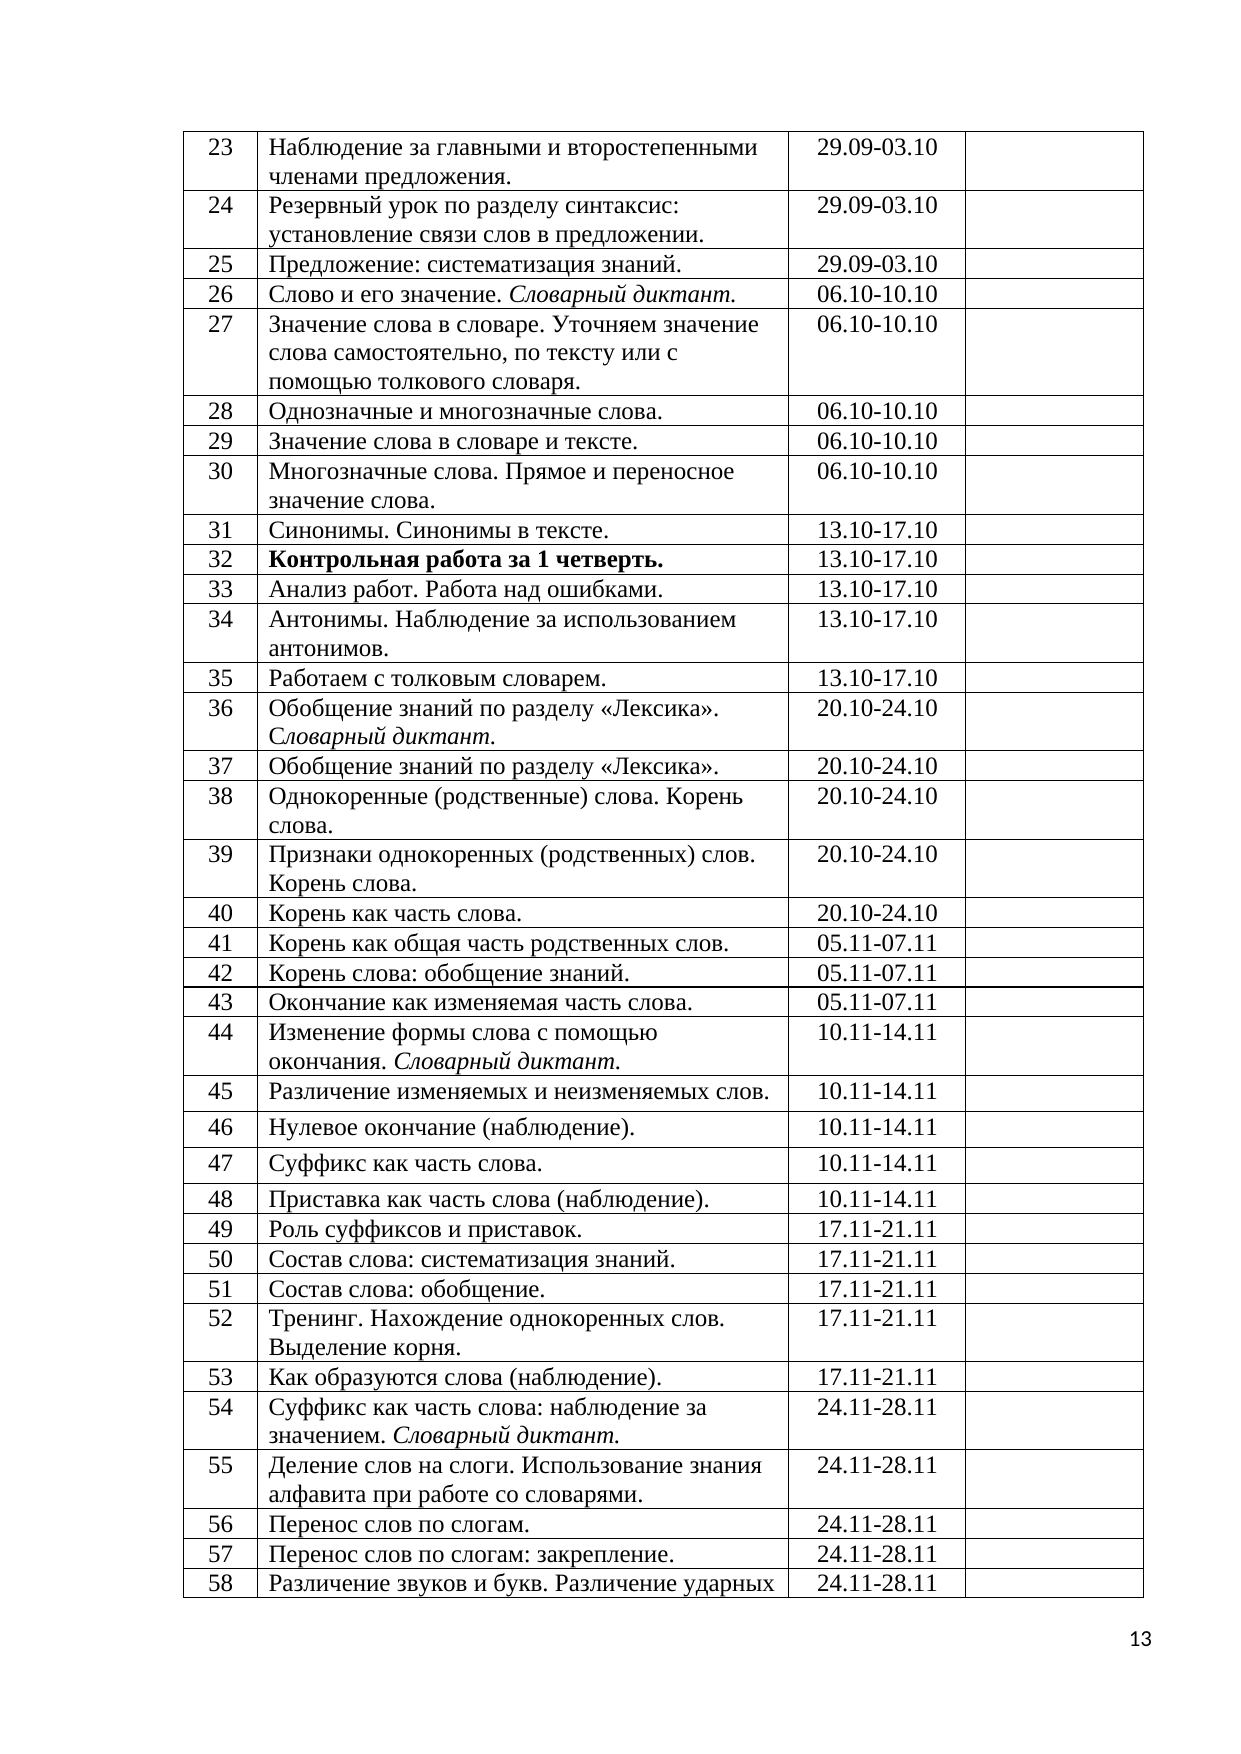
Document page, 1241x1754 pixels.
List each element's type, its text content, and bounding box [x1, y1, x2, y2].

table_cell Значение слова в словаре и тексте. [258, 426, 788, 455]
table_cell 41 [184, 928, 257, 957]
table_cell 20.10-24.10 [789, 693, 965, 750]
table_cell 24 [184, 191, 257, 248]
table_cell [966, 1148, 1143, 1183]
table_cell Перенос слов по слогам: закрепление. [258, 1539, 788, 1567]
table_cell Слово и его значение. Словарный диктант. [258, 279, 788, 308]
table_cell 24.11-28.11 [789, 1539, 965, 1567]
table_cell [966, 1214, 1143, 1243]
table_cell Многозначные слова. Прямое и переносное значение слова. [258, 456, 788, 514]
table_cell 38 [184, 781, 257, 838]
table_cell Обобщение знаний по разделу «Лексика». Словарный диктант. [258, 693, 788, 750]
table_cell Приставка как часть слова (наблюдение). [258, 1184, 788, 1213]
table_cell 33 [184, 575, 257, 603]
table_cell 29.09-03.10 [789, 191, 965, 248]
table_cell [966, 604, 1143, 662]
table_cell 13.10-17.10 [789, 663, 965, 692]
table_cell [966, 309, 1143, 395]
table_cell [966, 1392, 1143, 1449]
table_cell [966, 1362, 1143, 1391]
table_cell 24.11-28.11 [789, 1450, 965, 1508]
table_cell Корень как часть слова. [258, 898, 788, 927]
table_cell 17.11-21.11 [789, 1244, 965, 1273]
table_cell [966, 751, 1143, 780]
table_cell Изменение формы слова с помощью окончания. Словарный диктант. [258, 1017, 788, 1075]
table_cell [966, 663, 1143, 692]
table_cell 34 [184, 604, 257, 662]
table_cell 05.11-07.11 [789, 958, 965, 986]
table_cell Тренинг. Нахождение однокоренных слов. Выделение корня. [258, 1304, 788, 1361]
table_cell 10.11-14.11 [789, 1017, 965, 1075]
table_cell Однокоренные (родственные) слова. Корень слова. [258, 781, 788, 838]
table_cell [966, 840, 1143, 897]
table_cell 56 [184, 1509, 257, 1538]
table_cell 48 [184, 1184, 257, 1213]
table_cell 53 [184, 1362, 257, 1391]
table_cell Деление слов на слоги. Использование знания алфавита при работе со словарями. [258, 1450, 788, 1508]
table_cell [966, 279, 1143, 308]
table_cell 06.10-10.10 [789, 426, 965, 455]
table_cell [966, 1304, 1143, 1361]
table_cell 29.09-03.10 [789, 132, 965, 189]
table_cell [966, 1509, 1143, 1538]
table_cell 32 [184, 545, 257, 573]
table_cell [966, 1244, 1143, 1273]
table_cell [966, 1184, 1143, 1213]
table_cell [966, 515, 1143, 543]
table_cell 40 [184, 898, 257, 927]
table_cell [966, 898, 1143, 927]
table_cell [966, 545, 1143, 573]
table_cell 06.10-10.10 [789, 279, 965, 308]
table_cell Анализ работ. Работа над ошибками. [258, 575, 788, 603]
table_cell Признаки однокоренных (родственных) слов. Корень слова. [258, 840, 788, 897]
table_cell 06.10-10.10 [789, 309, 965, 395]
table_cell Корень как общая часть родственных слов. [258, 928, 788, 957]
table_cell Суффикс как часть слова. [258, 1148, 788, 1183]
table_cell [966, 1539, 1143, 1567]
table_cell [966, 191, 1143, 248]
table_cell [966, 928, 1143, 957]
table_cell 13.10-17.10 [789, 515, 965, 543]
table_cell [966, 575, 1143, 603]
table_cell [966, 1274, 1143, 1302]
table_cell [966, 781, 1143, 838]
table_cell [966, 396, 1143, 425]
table_cell 20.10-24.10 [789, 781, 965, 838]
table_cell 17.11-21.11 [789, 1274, 965, 1302]
table_cell 20.10-24.10 [789, 751, 965, 780]
table_cell [966, 456, 1143, 514]
table_cell 58 [184, 1569, 257, 1597]
table_cell [966, 1450, 1143, 1508]
table_cell 31 [184, 515, 257, 543]
table_cell Окончание как изменяемая часть слова. [258, 988, 788, 1016]
table_cell Состав слова: систематизация знаний. [258, 1244, 788, 1273]
table_cell [966, 249, 1143, 278]
table_cell [966, 1112, 1143, 1147]
table_cell Антонимы. Наблюдение за использованием антонимов. [258, 604, 788, 662]
table_cell 37 [184, 751, 257, 780]
table_cell 13.10-17.10 [789, 604, 965, 662]
table_cell Как образуются слова (наблюдение). [258, 1362, 788, 1391]
table_cell 25 [184, 249, 257, 278]
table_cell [258, 1569, 788, 1597]
table_cell 29 [184, 426, 257, 455]
table_cell 24.11-28.11 [789, 1569, 965, 1597]
table_cell [966, 988, 1143, 1016]
table_cell Предложение: систематизация знаний. [258, 249, 788, 278]
table_cell 10.11-14.11 [789, 1076, 965, 1111]
table_cell 28 [184, 396, 257, 425]
table_cell 54 [184, 1392, 257, 1449]
table_cell 52 [184, 1304, 257, 1361]
table_cell 24.11-28.11 [789, 1392, 965, 1449]
table_cell [966, 693, 1143, 750]
table_cell 50 [184, 1244, 257, 1273]
table_cell 36 [184, 693, 257, 750]
table_cell 17.11-21.11 [789, 1214, 965, 1243]
table_cell 17.11-21.11 [789, 1362, 965, 1391]
table_cell 26 [184, 279, 257, 308]
table_cell 35 [184, 663, 257, 692]
table_cell 10.11-14.11 [789, 1112, 965, 1147]
table_cell Нулевое окончание (наблюдение). [258, 1112, 788, 1147]
table_cell Значение слова в словаре. Уточняем значение слова самостоятельно, по тексту или с помощью толкового словаря. [258, 309, 788, 395]
table_cell [966, 1076, 1143, 1111]
table_cell Обобщение знаний по разделу «Лексика». [258, 751, 788, 780]
table_cell 05.11-07.11 [789, 988, 965, 1016]
table_cell 47 [184, 1148, 257, 1183]
table_cell 10.11-14.11 [789, 1184, 965, 1213]
table_cell Наблюдение за главными и второстепенными членами предложения. [258, 132, 788, 189]
table_cell Состав слова: обобщение. [258, 1274, 788, 1302]
table_cell 57 [184, 1539, 257, 1567]
table_cell Различение изменяемых и неизменяемых слов. [258, 1076, 788, 1111]
table_cell 13.10-17.10 [789, 575, 965, 603]
table_cell 06.10-10.10 [789, 456, 965, 514]
table_cell Корень слова: обобщение знаний. [258, 958, 788, 986]
table_cell [966, 1569, 1143, 1597]
table_cell 05.11-07.11 [789, 928, 965, 957]
table_cell 42 [184, 958, 257, 986]
table_cell 27 [184, 309, 257, 395]
table_cell Роль суффиксов и приставок. [258, 1214, 788, 1243]
table_cell Суффикс как часть слова: наблюдение за значением. Словарный диктант. [258, 1392, 788, 1449]
table_cell 13.10-17.10 [789, 545, 965, 573]
table_cell Перенос слов по слогам. [258, 1509, 788, 1538]
table_cell [966, 132, 1143, 189]
table_cell 17.11-21.11 [789, 1304, 965, 1361]
table_cell Работаем с толковым словарем. [258, 663, 788, 692]
table_cell 49 [184, 1214, 257, 1243]
table_cell 10.11-14.11 [789, 1148, 965, 1183]
table_cell [966, 426, 1143, 455]
table_cell [966, 1017, 1143, 1075]
table_cell 55 [184, 1450, 257, 1508]
table_cell 46 [184, 1112, 257, 1147]
table_cell 20.10-24.10 [789, 840, 965, 897]
table_cell 30 [184, 456, 257, 514]
table_cell [966, 958, 1143, 986]
table_cell 43 [184, 988, 257, 1016]
table_cell Однозначные и многозначные слова. [258, 396, 788, 425]
table_cell 06.10-10.10 [789, 396, 965, 425]
table_cell Резервный урок по разделу синтаксис: установление связи слов в предложении. [258, 191, 788, 248]
table_cell 51 [184, 1274, 257, 1302]
table_cell 45 [184, 1076, 257, 1111]
table_cell Синонимы. Синонимы в тексте. [258, 515, 788, 543]
table_cell Контрольная работа за 1 четверть. [258, 545, 788, 573]
table_cell 24.11-28.11 [789, 1509, 965, 1538]
table_cell 23 [184, 132, 257, 189]
table_cell 20.10-24.10 [789, 898, 965, 927]
table_cell 29.09-03.10 [789, 249, 965, 278]
table_cell 39 [184, 840, 257, 897]
table_cell 44 [184, 1017, 257, 1075]
